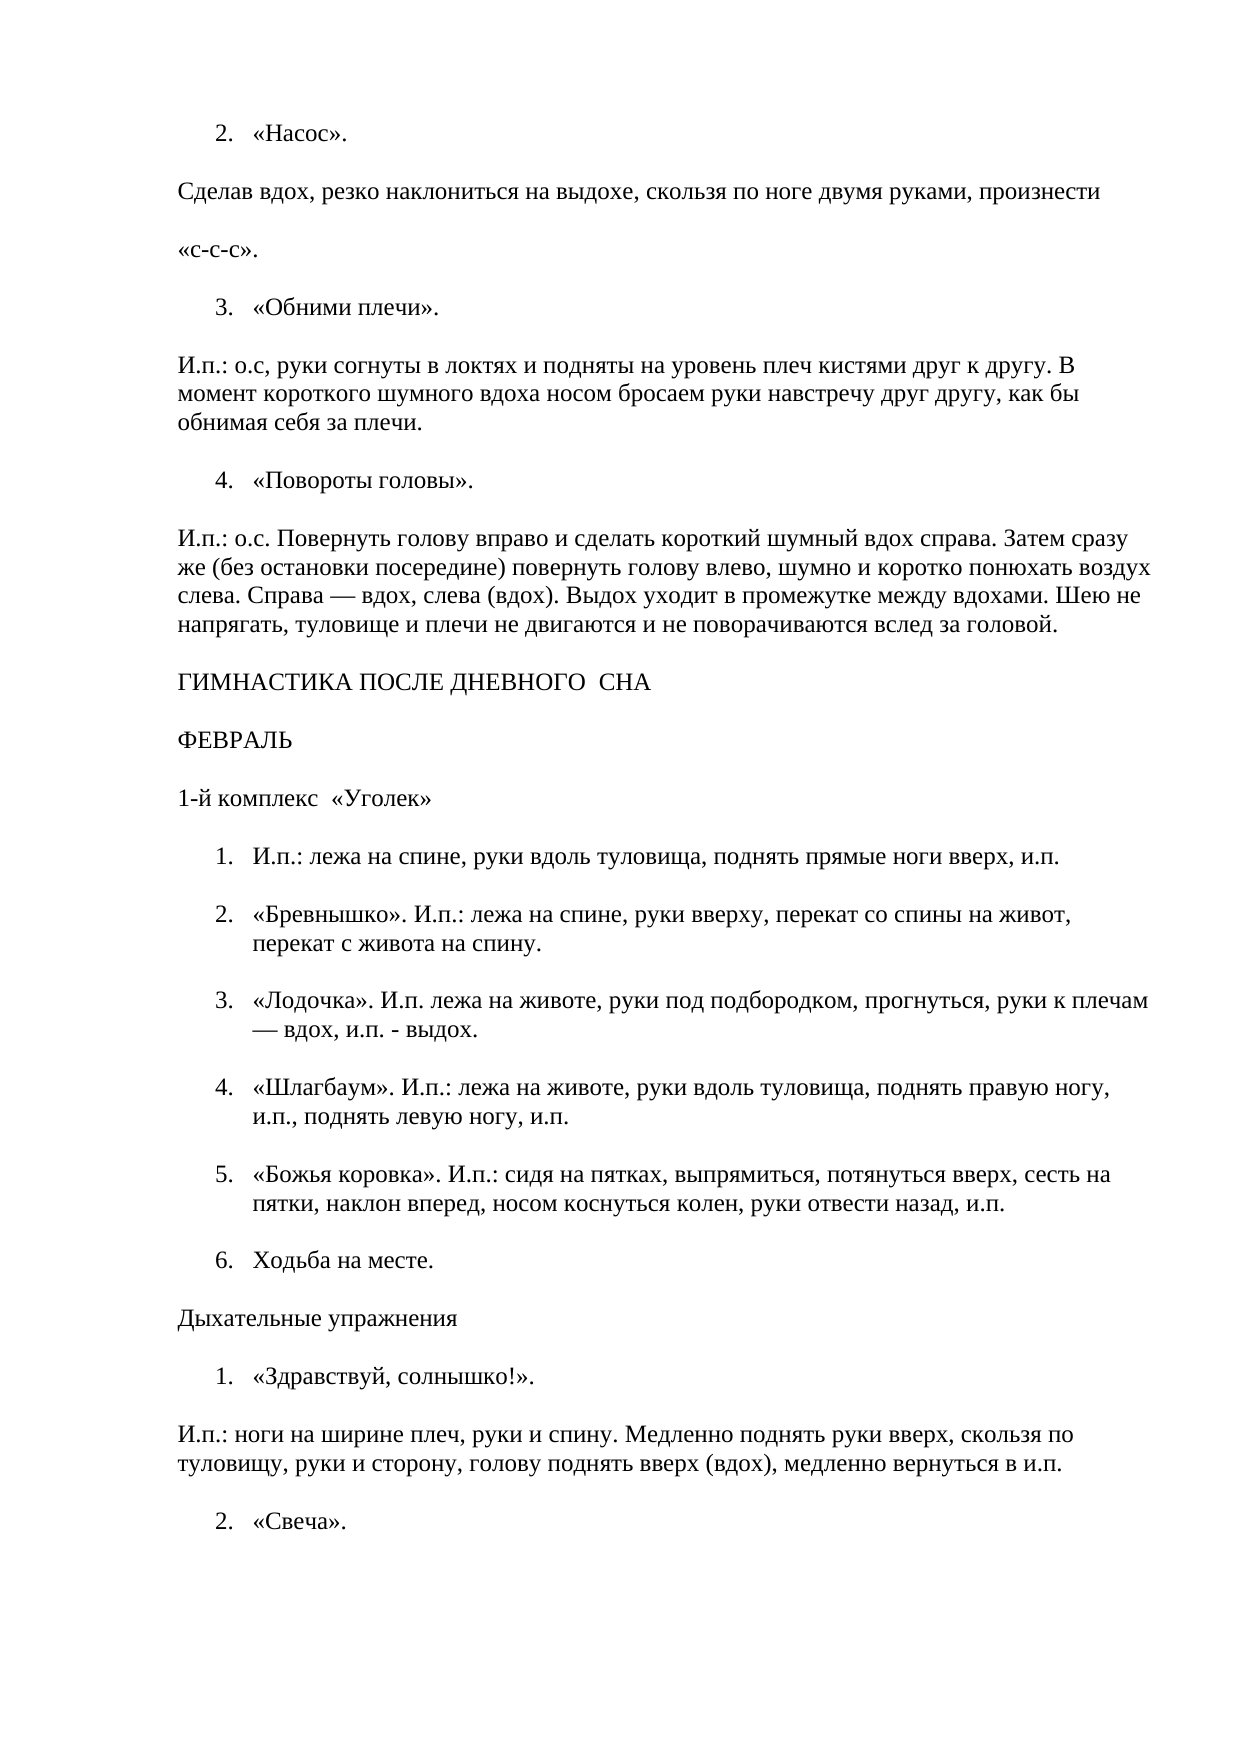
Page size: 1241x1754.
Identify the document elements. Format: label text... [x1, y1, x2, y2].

list И.п.: лежа на спине, руки вдоль туловища, поднять прямые ноги вверх, и.п. [215, 841, 1152, 870]
list «Шлагбаум». И.п.: лежа на животе, руки вдоль туловища, поднять правую ногу, и.п., поднять левую ногу, и.п. [215, 1072, 1152, 1130]
text ГИМНАСТИКА ПОСЛЕ ДНЕВНОГО СНА [177, 667, 1152, 696]
text Сделав вдох, резко наклониться на выдохе, скользя по ноге двумя руками, произнести [177, 176, 1152, 205]
list «Бревнышко». И.п.: лежа на спине, руки вверху, перекат со спины на живот, перекат с живота на спину. [215, 899, 1152, 956]
text И.п.: о.с, руки согнуты в локтях и подняты на уровень плеч кистями друг к другу. В момент короткого шумного вдоха носом бросаем руки навстречу друг другу, как бы обнимая себя за плечи. [177, 350, 1152, 436]
text И.п.: ноги на ширине плеч, руки и спину. Медленно поднять руки вверх, скользя по туловищу, руки и сторону, голову поднять вверх (вдох), медленно вернуться в и.п. [177, 1419, 1152, 1477]
list «Божья коровка». И.п.: сидя на пятках, выпрямиться, потянуться вверх, сесть на пятки, наклон вперед, носом коснуться колен, руки отвести назад, и.п. [215, 1159, 1152, 1216]
list «Обними плечи». [215, 292, 1152, 321]
list «Повороты головы». [215, 465, 1152, 494]
list «Здравствуй, солнышко!». [215, 1361, 1152, 1390]
text 1-й комплекс «Уголек» [177, 783, 1152, 812]
list «Насос». [215, 118, 1152, 147]
list «Лодочка». И.п. лежа на животе, руки под подбородком, прогнуться, руки к плечам — вдох, и.п. - выдох. [215, 986, 1152, 1043]
text ФЕВРАЛЬ [177, 725, 1152, 754]
text И.п.: о.с. Повернуть голову вправо и сделать короткий шумный вдох справа. Затем сразу же (без остановки посередине) повернуть голову влево, шумно и коротко понюхать воздух слева. Справа — вдох, слева (вдох). Выдох уходит в промежутке между вдохами. Шею не напрягать, туловище и плечи не двигаются и не поворачиваются вслед за головой. [177, 523, 1152, 638]
text Дыхательные упражнения [177, 1303, 1152, 1332]
list «Свеча». [215, 1506, 1152, 1535]
list Ходьба на месте. [215, 1246, 1152, 1274]
text «с-с-с». [177, 234, 1152, 263]
